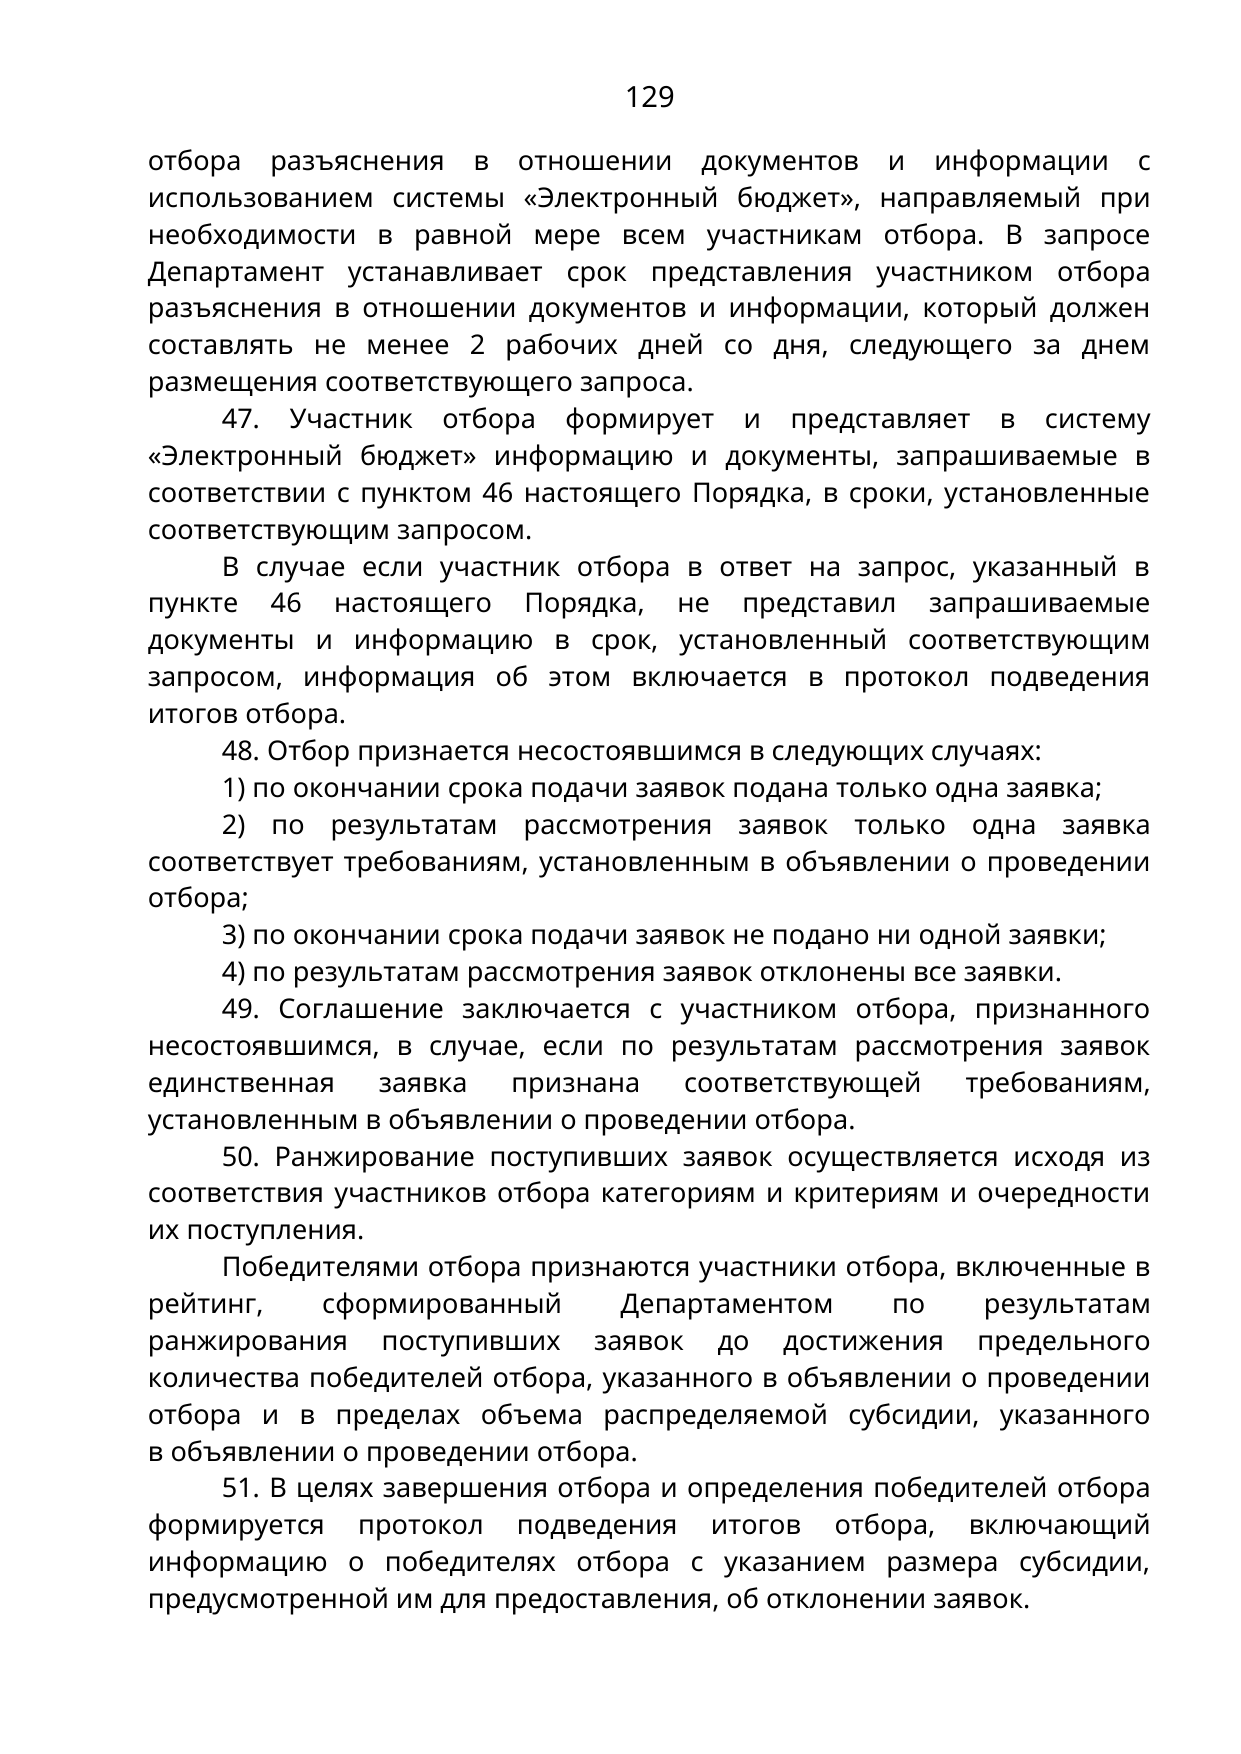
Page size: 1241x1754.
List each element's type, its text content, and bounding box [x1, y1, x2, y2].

text 48. Отбор признается несостоявшимся в следующих случаях: [148, 731, 1152, 768]
text 50. Ранжирование поступивших заявок осуществляется исходя из соответствия участников отбора категориям и критериям и очередности их поступления. [148, 1137, 1152, 1248]
text 3) по окончании срока подачи заявок не подано ни одной заявки; [148, 916, 1152, 953]
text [148, 141, 1152, 399]
text Победителями отбора признаются участники отбора, включенные в рейтинг, сформированный Департаментом по результатам ранжирования поступивших заявок до достижения предельного количества победителей отбора, указанного в объявлении о проведении отбора и в пределах объема распределяемой субсидии, указанного в объявлении о проведении отбора. [148, 1248, 1152, 1469]
text 1) по окончании срока подачи заявок подана только одна заявка; [148, 768, 1152, 805]
text 4) по результатам рассмотрения заявок отклонены все заявки. [148, 953, 1152, 989]
text 51. В целях завершения отбора и определения победителей отбора формируется протокол подведения итогов отбора, включающий информацию о победителях отбора с указанием размера субсидии, предусмотренной им для предоставления, об отклонении заявок. [148, 1469, 1152, 1616]
text 2) по результатам рассмотрения заявок только одна заявка соответствует требованиям, установленным в объявлении о проведении отбора; [148, 805, 1152, 916]
text 47. Участник отбора формирует и представляет в систему «Электронный бюджет» информацию и документы, запрашиваемые в соответствии с пунктом 46 настоящего Порядка, в сроки, установленные соответствующим запросом. [148, 399, 1152, 547]
text В случае если участник отбора в ответ на запрос, указанный в пункте 46 настоящего Порядка, не представил запрашиваемые документы и информацию в срок, установленный соответствующим запросом, информация об этом включается в протокол подведения итогов отбора. [148, 547, 1152, 731]
text 49. Соглашение заключается с участником отбора, признанного несостоявшимся, в случае, если по результатам рассмотрения заявок единственная заявка признана соответствующей требованиям, установленным в объявлении о проведении отбора. [148, 989, 1152, 1137]
